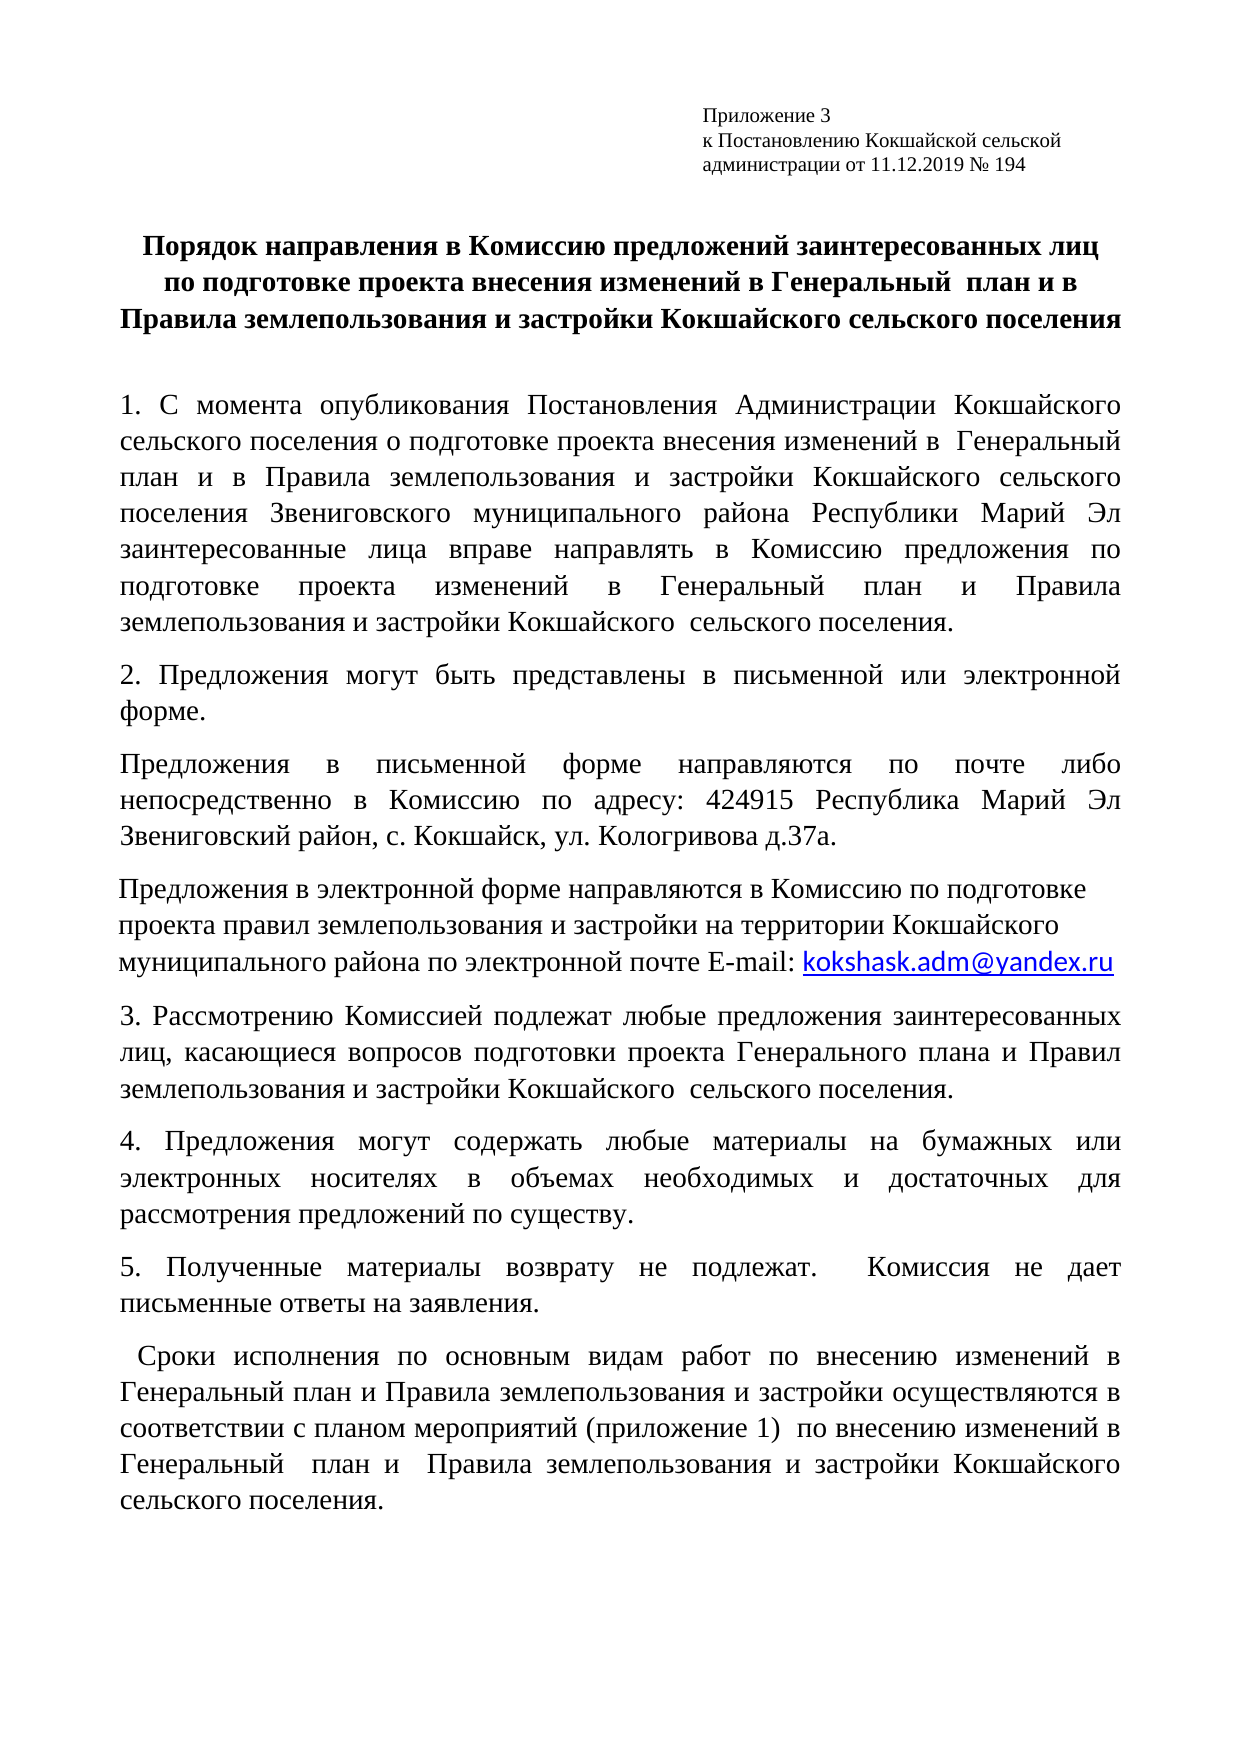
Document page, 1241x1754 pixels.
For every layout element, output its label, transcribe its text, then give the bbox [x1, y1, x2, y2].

text 1. С момента опубликования Постановления Администрации Кокшайского сельского поселения о подготовке проекта внесения изменений в Генеральный план и в Правила землепользования и застройки Кокшайского сельского поселения Звениговского муниципального района Республики Марий Эл заинтересованные лица вправе направлять в Комиссию предложения по подготовке проекта изменений в Генеральный план и Правила землепользования и застройки Кокшайского сельского поселения. [119, 387, 1122, 637]
text к Постановлению Кокшайской сельской [702, 127, 1122, 152]
text 5. Полученные материалы возврату не подлежат. Комиссия не дает письменные ответы на заявления. [119, 1249, 1122, 1318]
text Приложение 3 [702, 103, 1122, 127]
text Предложения в электронной форме направляются в Комиссию по подготовке проекта правил землепользования и застройки на территории Кокшайского муниципального района по электронной почте Е-mail: kokshask.adm@yandex.ru [118, 871, 1122, 979]
text 3. Рассмотрению Комиссией подлежат любые предложения заинтересованных лиц, касающиеся вопросов подготовки проекта Генерального плана и Правил землепользования и застройки Кокшайского сельского поселения. [119, 998, 1122, 1104]
text Сроки исполнения по основным видам работ по внесению изменений в Генеральный план и Правила землепользования и застройки осуществляются в соответствии с планом мероприятий (приложение 1) по внесению изменений в Генеральный план и Правила землепользования и застройки Кокшайского сельского поселения. [119, 1338, 1122, 1516]
text Порядок направления в Комиссию предложений заинтересованных лиц по подготовке проекта внесения изменений в Генеральный план и в Правила землепользования и застройки Кокшайского сельского поселения [119, 228, 1122, 334]
text Предложения в письменной форме направляются по почте либо непосредственно в Комиссию по адресу: 424915 Республика Марий Эл Звениговский район, с. Кокшайск, ул. Кологривова д.37а. [119, 746, 1122, 852]
text 2. Предложения могут быть представлены в письменной или электронной форме. [119, 657, 1122, 726]
text 4. Предложения могут содержать любые материалы на бумажных или электронных носителях в объемах необходимых и достаточных для рассмотрения предложений по существу. [119, 1123, 1122, 1229]
text администрации от 11.12.2019 № 194 [702, 152, 1122, 176]
